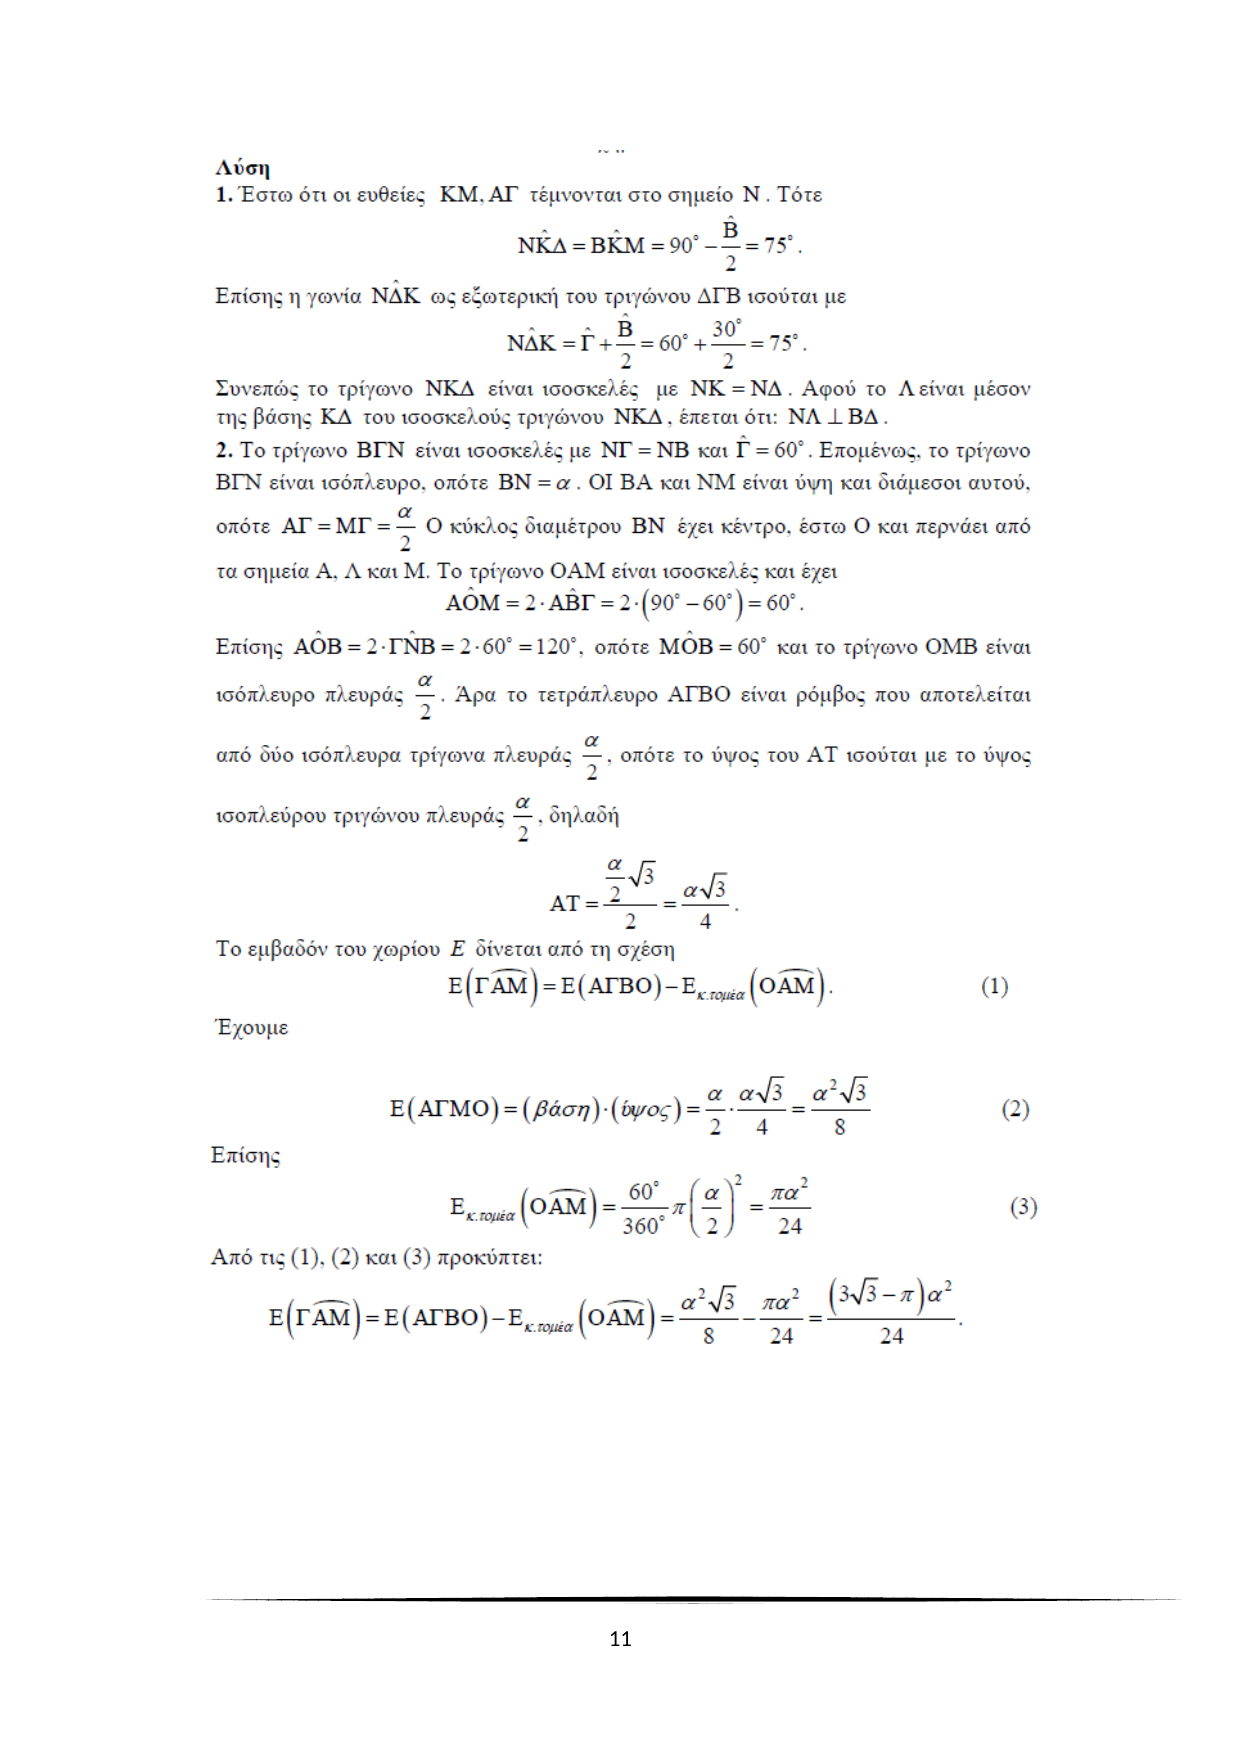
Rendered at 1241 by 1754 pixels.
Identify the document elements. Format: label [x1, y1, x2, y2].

picture [206, 1596, 1182, 1604]
picture [187, 1071, 1053, 1369]
picture [187, 150, 1053, 1046]
